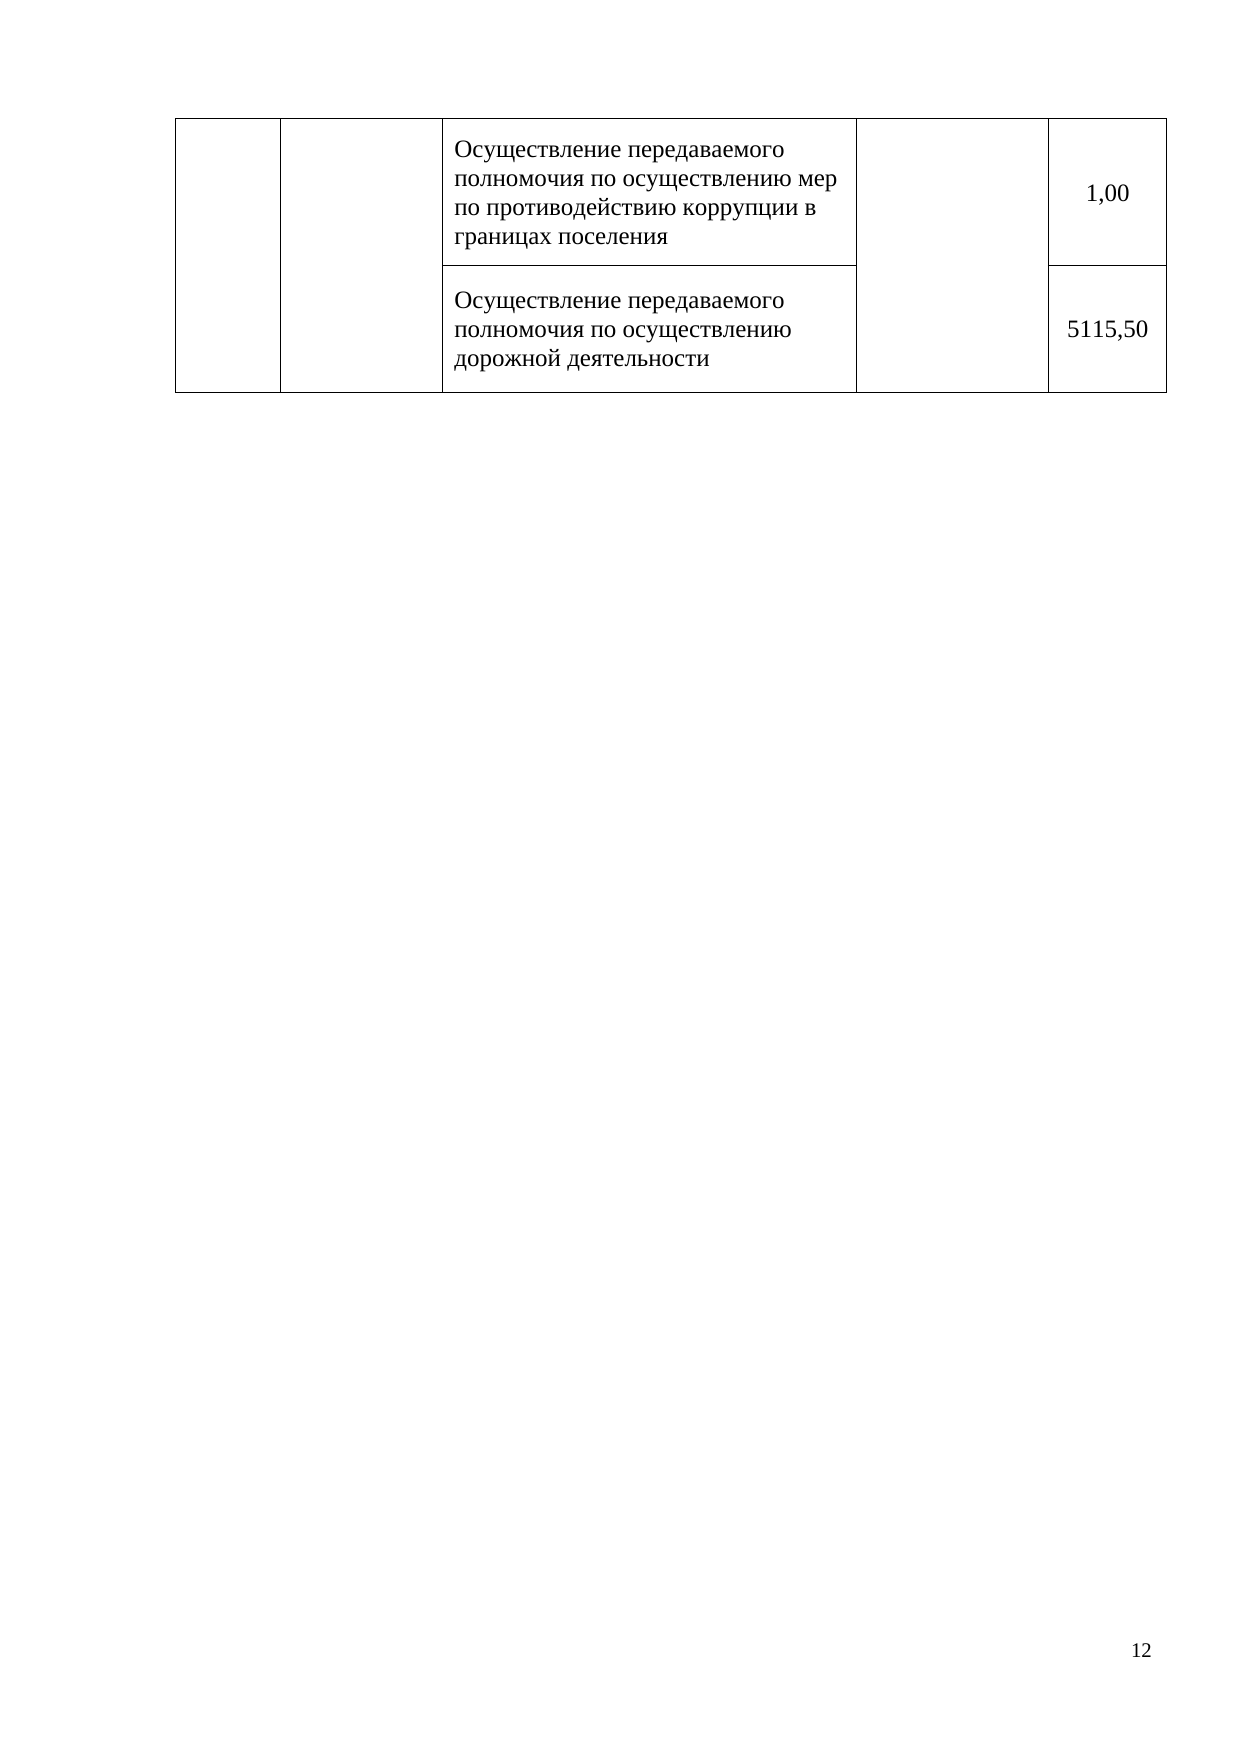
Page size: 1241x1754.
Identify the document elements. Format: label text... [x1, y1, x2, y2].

table_cell 5115,50 [1049, 266, 1166, 392]
table_cell Осуществление передаваемого полномочия по осуществлению дорожной деятельности [443, 266, 856, 392]
table_cell Осуществление передаваемого полномочия по осуществлению мер по противодействию коррупции в границах поселения [443, 119, 856, 265]
table_cell 1,00 [1049, 119, 1166, 265]
